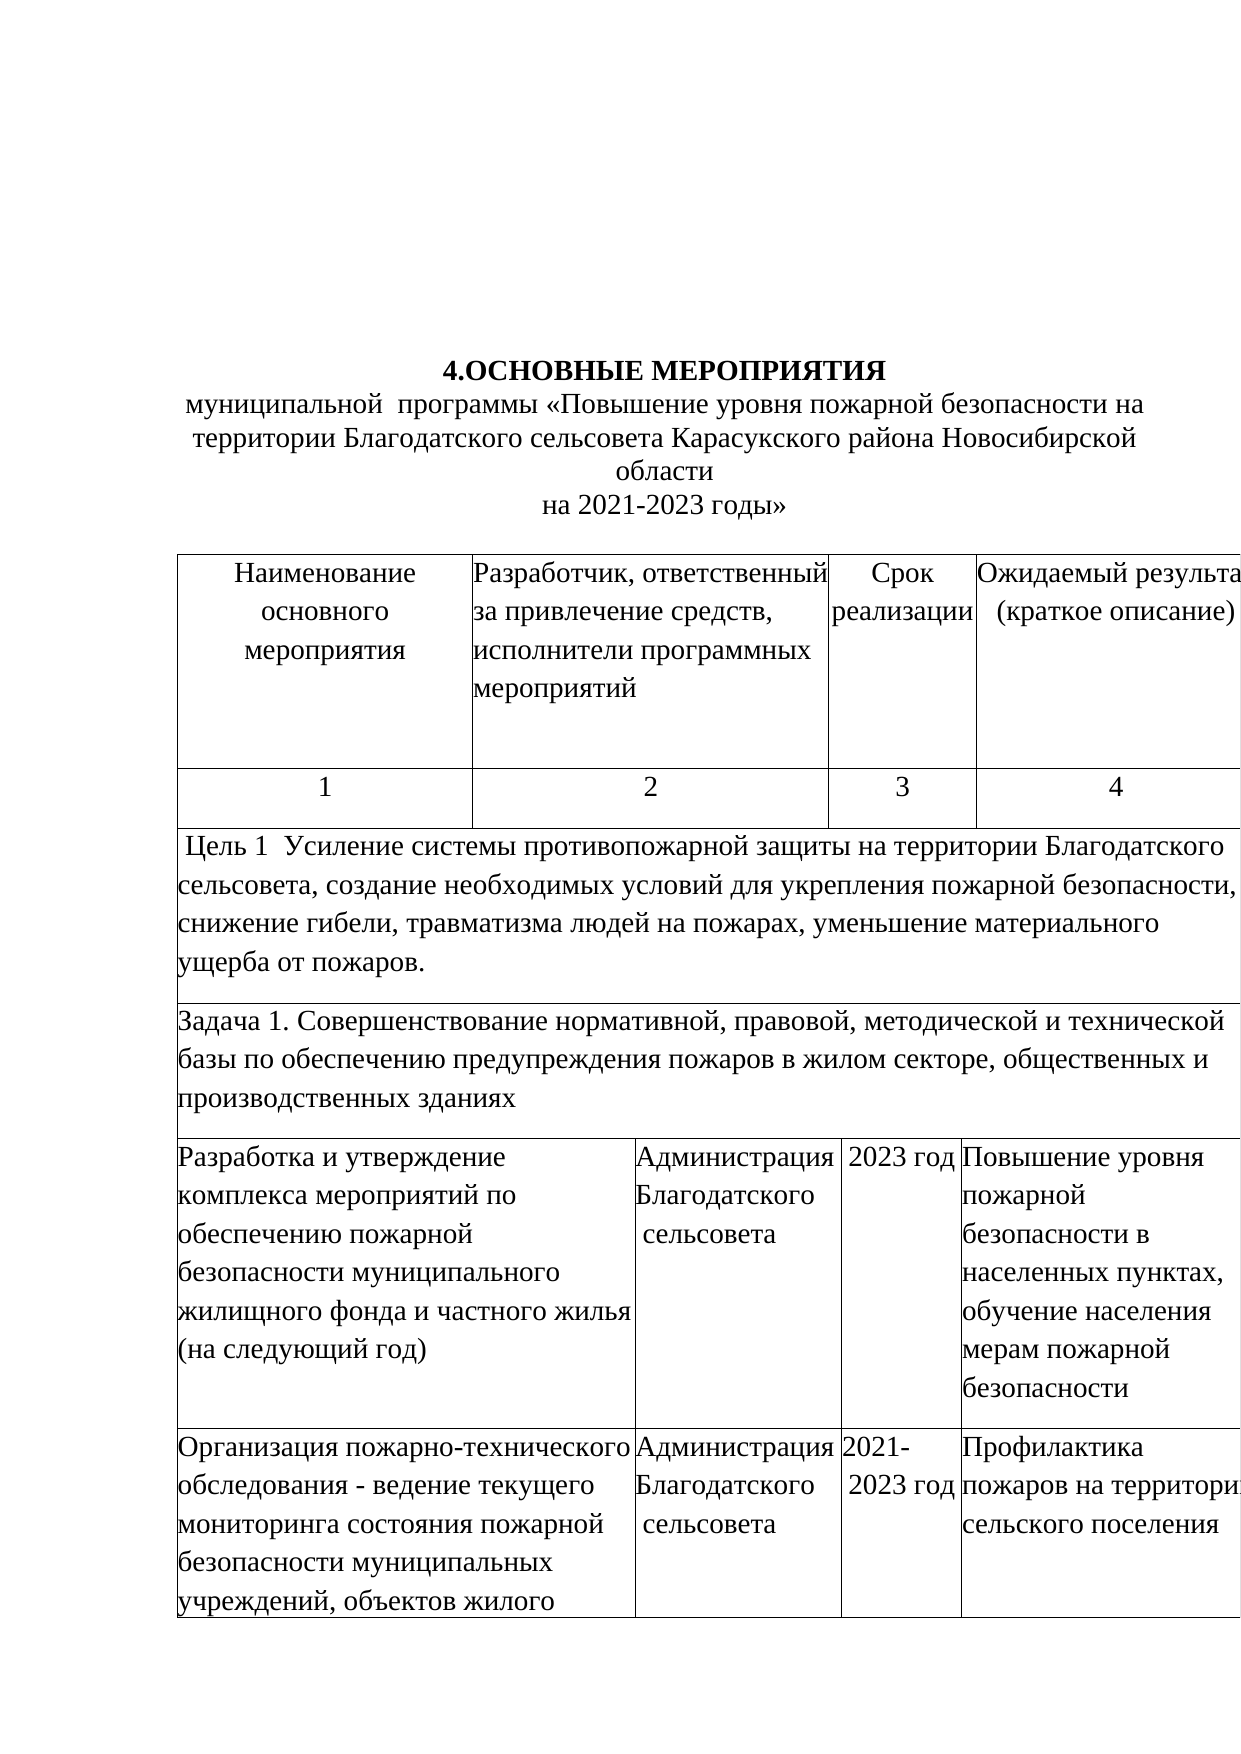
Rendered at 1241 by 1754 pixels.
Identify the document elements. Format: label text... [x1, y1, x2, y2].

table_cell Повышение уровня пожарной безопасности в населенных пунктах, обучение населения мерам пожарной безопасности [962, 1139, 1240, 1428]
table_cell 2021- 2023 год [842, 1429, 961, 1616]
text на 2021-2023 годы» [177, 487, 1152, 521]
table_header Наименование основного мероприятия [178, 555, 472, 768]
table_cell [962, 1429, 1240, 1616]
table_header Срок реализации [829, 555, 976, 768]
table_header Ожидаемый результат (краткое описание) [977, 555, 1240, 768]
table_cell Разработка и утверждение комплекса мероприятий по обеспечению пожарной безопасности муниципального жилищного фонда и частного жилья (на следующий год) [178, 1139, 635, 1428]
text 4.ОСНОВНЫЕ МЕРОПРИЯТИЯ [177, 353, 1152, 386]
table_cell 2 [473, 769, 828, 827]
table_cell 3 [829, 769, 976, 827]
text муниципальной программы «Повышение уровня пожарной безопасности на территории Благодатского сельсовета Карасукского района Новосибирской области [177, 386, 1152, 487]
table_cell 1 [178, 769, 472, 827]
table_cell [636, 1429, 841, 1616]
table_cell 4 [977, 769, 1240, 827]
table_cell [178, 1429, 635, 1616]
table_cell 2023 год [842, 1139, 961, 1428]
table_cell Администрация Благодатского сельсовета [636, 1139, 841, 1428]
table_header Разработчик, ответственный за привлечение средств, исполнители программных мероприятий [473, 555, 828, 768]
table_cell Задача 1. Совершенствование нормативной, правовой, методической и технической базы по обеспечению предупреждения пожаров в жилом секторе, общественных и производственных зданиях [178, 1004, 1240, 1138]
table_cell Цель 1 Усиление системы противопожарной защиты на территории Благодатского сельсовета, создание необходимых условий для укрепления пожарной безопасности, снижение гибели, травматизма людей на пожарах, уменьшение материального ущерба от пожаров. [178, 829, 1240, 1002]
